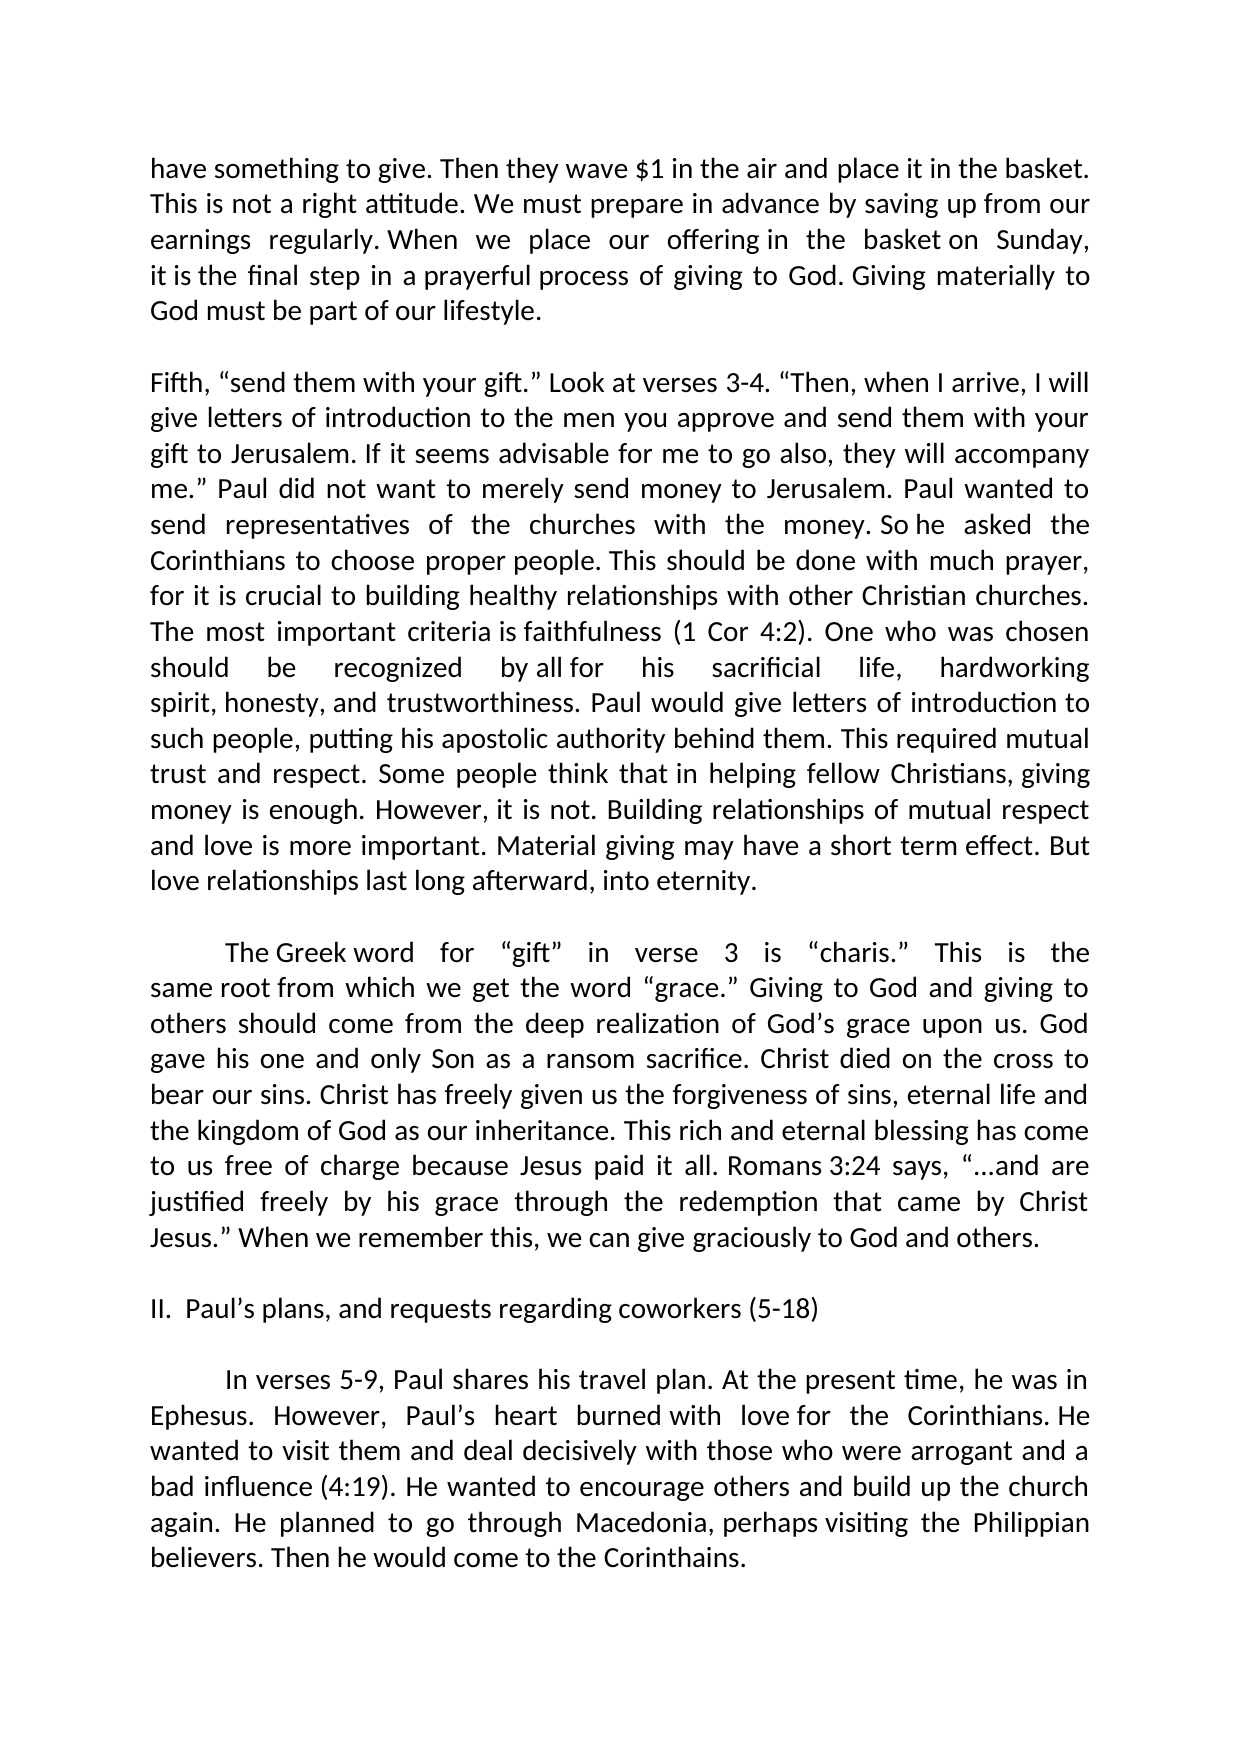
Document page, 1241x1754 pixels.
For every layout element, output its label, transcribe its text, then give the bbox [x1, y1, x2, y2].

text II. Paul’s plans, and requests regarding coworkers (5-18) [150, 1290, 1090, 1326]
text In verses 5-9, Paul shares his travel plan. At the present time, he was in Ephesus. However, Paul’s heart burned with love for the Corinthians. He wanted to visit them and deal decisively with those who were arrogant and a bad influence (4:19). He wanted to encourage others and build up the church again. He planned to go through Macedonia, perhaps visiting the Philippian believers. Then he would come to the Corinthains. [150, 1361, 1090, 1575]
text Fifth, “send them with your gift.” Look at verses 3-4. “Then, when I arrive, I will give letters of introduction to the men you approve and send them with your gift to Jerusalem. If it seems advisable for me to go also, they will accompany me.” Paul did not want to merely send money to Jerusalem. Paul wanted to send representatives of the churches with the money. So he asked the Corinthians to choose proper people. This should be done with much prayer, for it is crucial to building healthy relationships with other Christian churches. The most important criteria is faithfulness (1 Cor 4:2). One who was chosen should be recognized by all for his sacrificial life, hardworking spirit, honesty, and trustworthiness. Paul would give letters of introduction to such people, putting his apostolic authority behind them. This required mutual trust and respect. Some people think that in helping fellow Christians, giving money is enough. However, it is not. Building relationships of mutual respect and love is more important. Material giving may have a short term effect. But love relationships last long afterward, into eternity. [150, 364, 1090, 898]
text The Greek word for “gift” in verse 3 is “charis.” This is the same root from which we get the word “grace.” Giving to God and giving to others should come from the deep realization of God’s grace upon us. God gave his one and only Son as a ransom sacrifice. Christ died on the cross to bear our sins. Christ has freely given us the forgiveness of sins, eternal life and the kingdom of God as our inheritance. This rich and eternal blessing has come to us free of charge because Jesus paid it all. Romans 3:24 says, “...and are justified freely by his grace through the redemption that came by Christ Jesus.” When we remember this, we can give graciously to God and others. [150, 934, 1090, 1254]
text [150, 150, 1090, 328]
